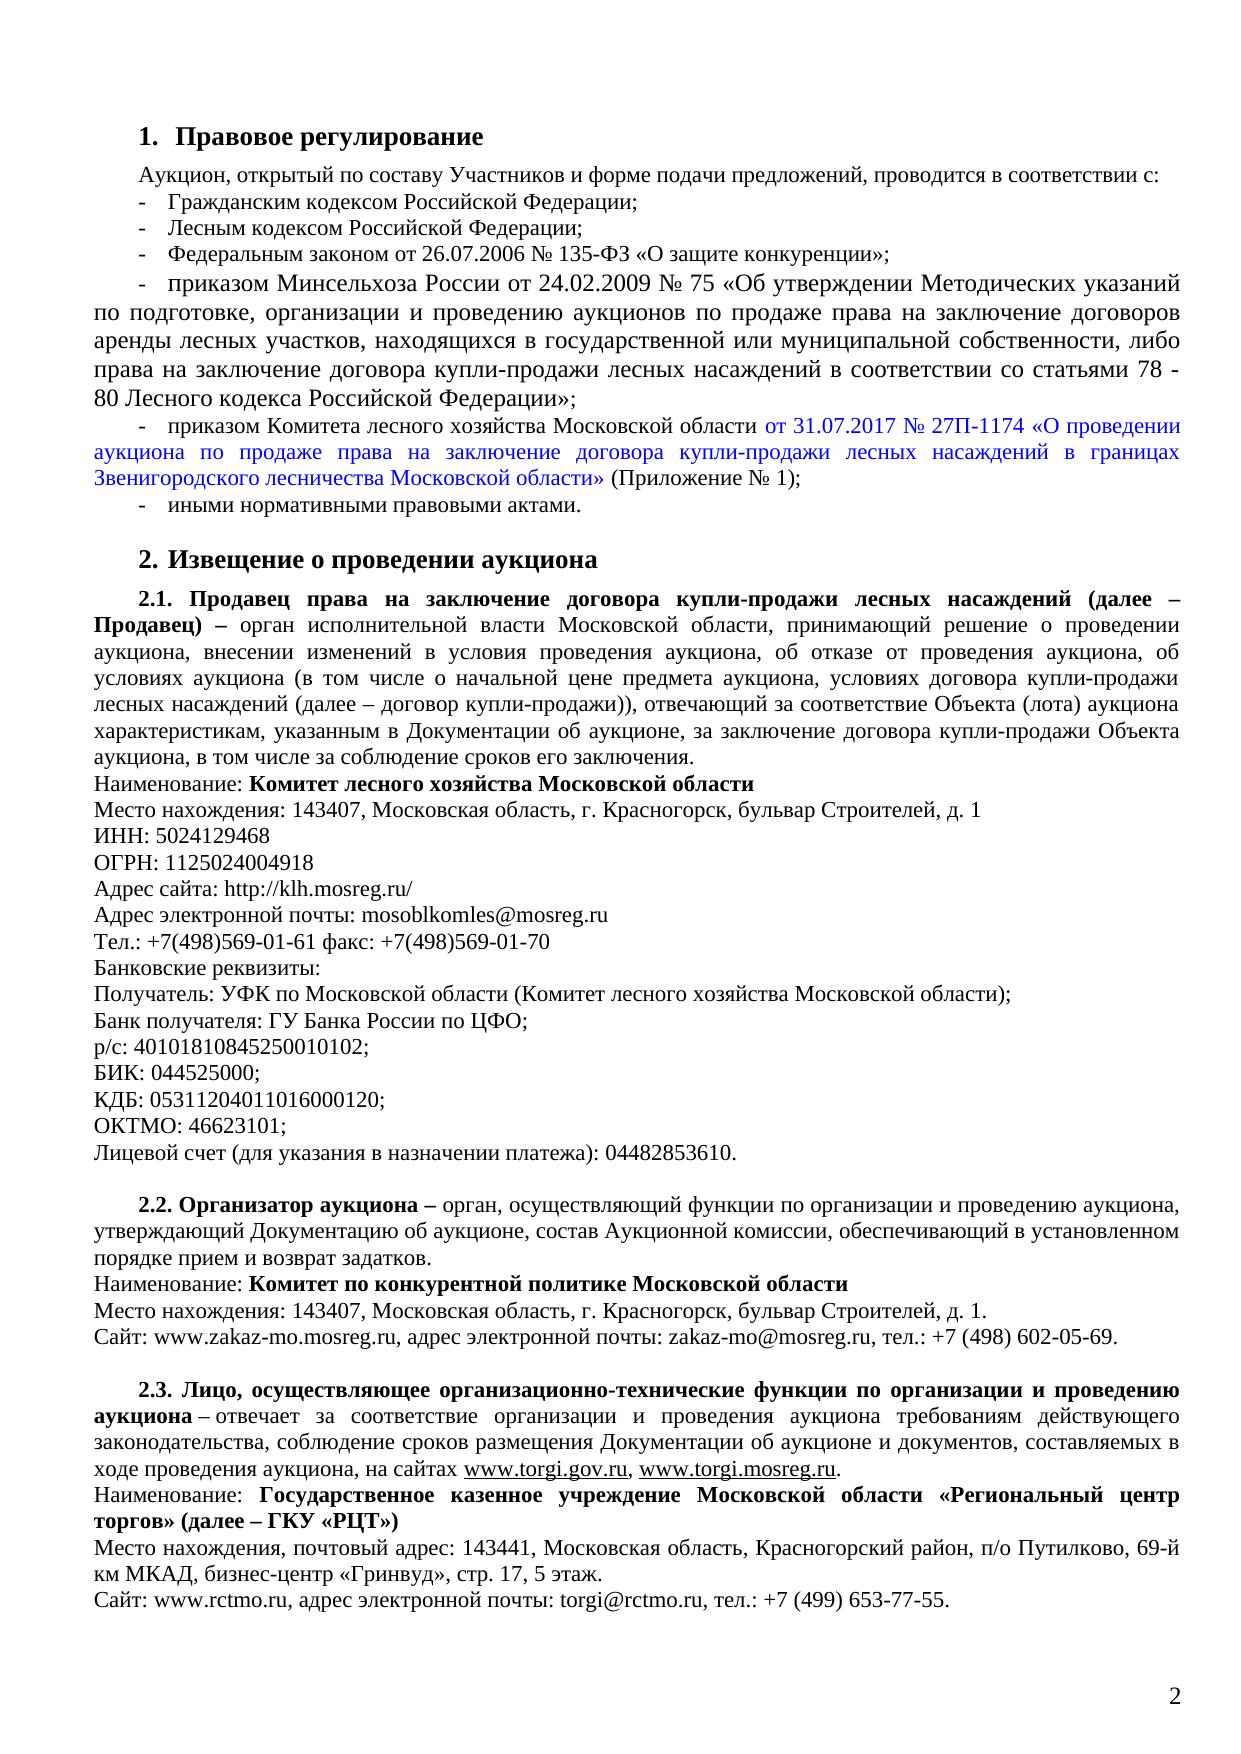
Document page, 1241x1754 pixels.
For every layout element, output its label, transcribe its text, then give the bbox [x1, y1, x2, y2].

list Лесным кодексом Российской Федерации; [94, 214, 1181, 240]
text ОКТМО: 46623101; [94, 1112, 1181, 1138]
text Наименование: Комитет лесного хозяйства Московской области [94, 769, 1181, 796]
text ОГРН: 1125024004918 [94, 849, 1181, 875]
list иными нормативными правовыми актами. [94, 491, 1181, 517]
text Сайт: www.rctmo.ru, адрес электронной почты: torgi@rctmo.ru, тел.: +7 (499) 653-77-55. [94, 1587, 1181, 1613]
text Место нахождения, почтовый адрес: 143441, Московская область, Красногорский район, п/о Путилково, 69-й км МКАД, бизнес-центр «Гринвуд», стр. 17, 5 этаж. [94, 1534, 1181, 1587]
list приказом Минсельхоза России от 24.02.2009 № 75 «Об утверждении Методических указаний по подготовке, организации и проведению аукционов по продаже права на заключение договоров аренды лесных участков, находящихся в государственной или муниципальной собственности, либо права на заключение договора купли-продажи лесных насаждений в соответствии со статьями 78 - 80 Лесного кодекса Российской Федерации»; [94, 267, 1181, 412]
text 2.1. Продавец права на заключение договора купли-продажи лесных насаждений (далее – Продавец) – орган исполнительной власти Московской области, принимающий решение о проведении аукциона, внесении изменений в условия проведения аукциона, об отказе от проведения аукциона, об условиях аукциона (в том числе о начальной цене предмета аукциона, условиях договора купли-продажи лесных насаждений (далее – договор купли-продажи)), отвечающий за соответствие Объекта (лота) аукциона характеристикам, указанным в Документации об аукционе, за заключение договора купли-продажи Объекта аукциона, в том числе за соблюдение сроков его заключения. [94, 585, 1181, 769]
text р/с: 40101810845250010102; [94, 1033, 1181, 1059]
list Федеральным законом от 26.07.2006 № 135-ФЗ «О защите конкуренции»; [94, 240, 1181, 267]
text Сайт: www.zakaz-mo.mosreg.ru, адрес электронной почты: zakaz-mo@mosreg.ru, тел.: +7 (498) 602-05-69. [94, 1323, 1181, 1349]
text Аукцион, открытый по составу Участников и форме подачи предложений, проводится в соответствии с: [94, 161, 1181, 188]
text 2.3. Лицо, осуществляющее организационно-технические функции по организации и проведению аукциона – отвечает за соответствие организации и проведения аукциона требованиям действующего законодательства, соблюдение сроков размещения Документации об аукционе и документов, составляемых в ходе проведения аукциона, на сайтах www.torgi.gov.ru, www.torgi.mosreg.ru. [94, 1376, 1181, 1481]
text Банковские реквизиты: [94, 954, 1181, 980]
text КДБ: 05311204011016000120; [94, 1086, 1181, 1112]
text ИНН: 5024129468 [94, 822, 1181, 849]
text 2.2. Организатор аукциона – орган, осуществляющий функции по организации и проведению аукциона, утверждающий Документацию об аукционе, состав Аукционной комиссии, обеспечивающий в установленном порядке прием и возврат задатков. [94, 1191, 1181, 1270]
list Извещение о проведении аукциона [138, 543, 1181, 575]
list Гражданским кодексом Российской Федерации; [94, 188, 1181, 214]
text Адрес сайта: http://klh.mosreg.ru/ [94, 875, 1181, 901]
list приказом Комитета лесного хозяйства Московской области от 31.07.2017 № 27П-1174 «О проведении аукциона по продаже права на заключение договора купли-продажи лесных насаждений в границах Звенигородского лесничества Московской области» (Приложение № 1); [94, 412, 1181, 491]
text Адрес электронной почты: mosoblkomles@mosreg.ru [94, 901, 1181, 928]
text Получатель: УФК по Московской области (Комитет лесного хозяйства Московской области); [94, 980, 1181, 1007]
text Место нахождения: 143407, Московская область, г. Красногорск, бульвар Строителей, д. 1. [94, 1297, 1181, 1323]
text Тел.: +7(498)569-01-61 факс: +7(498)569-01-70 [94, 928, 1181, 954]
text БИК: 044525000; [94, 1059, 1181, 1086]
text Лицевой счет (для указания в назначении платежа): 04482853610. [94, 1138, 1181, 1165]
text Банк получателя: ГУ Банка России по ЦФО; [94, 1007, 1181, 1033]
text Место нахождения: 143407, Московская область, г. Красногорск, бульвар Строителей, д. 1 [94, 796, 1181, 822]
text Наименование: Государственное казенное учреждение Московской области «Региональный центр торгов» (далее – ГКУ «РЦТ») [94, 1481, 1181, 1534]
text Наименование: Комитет по конкурентной политике Московской области [94, 1270, 1181, 1297]
list Правовое регулирование [138, 120, 1181, 151]
